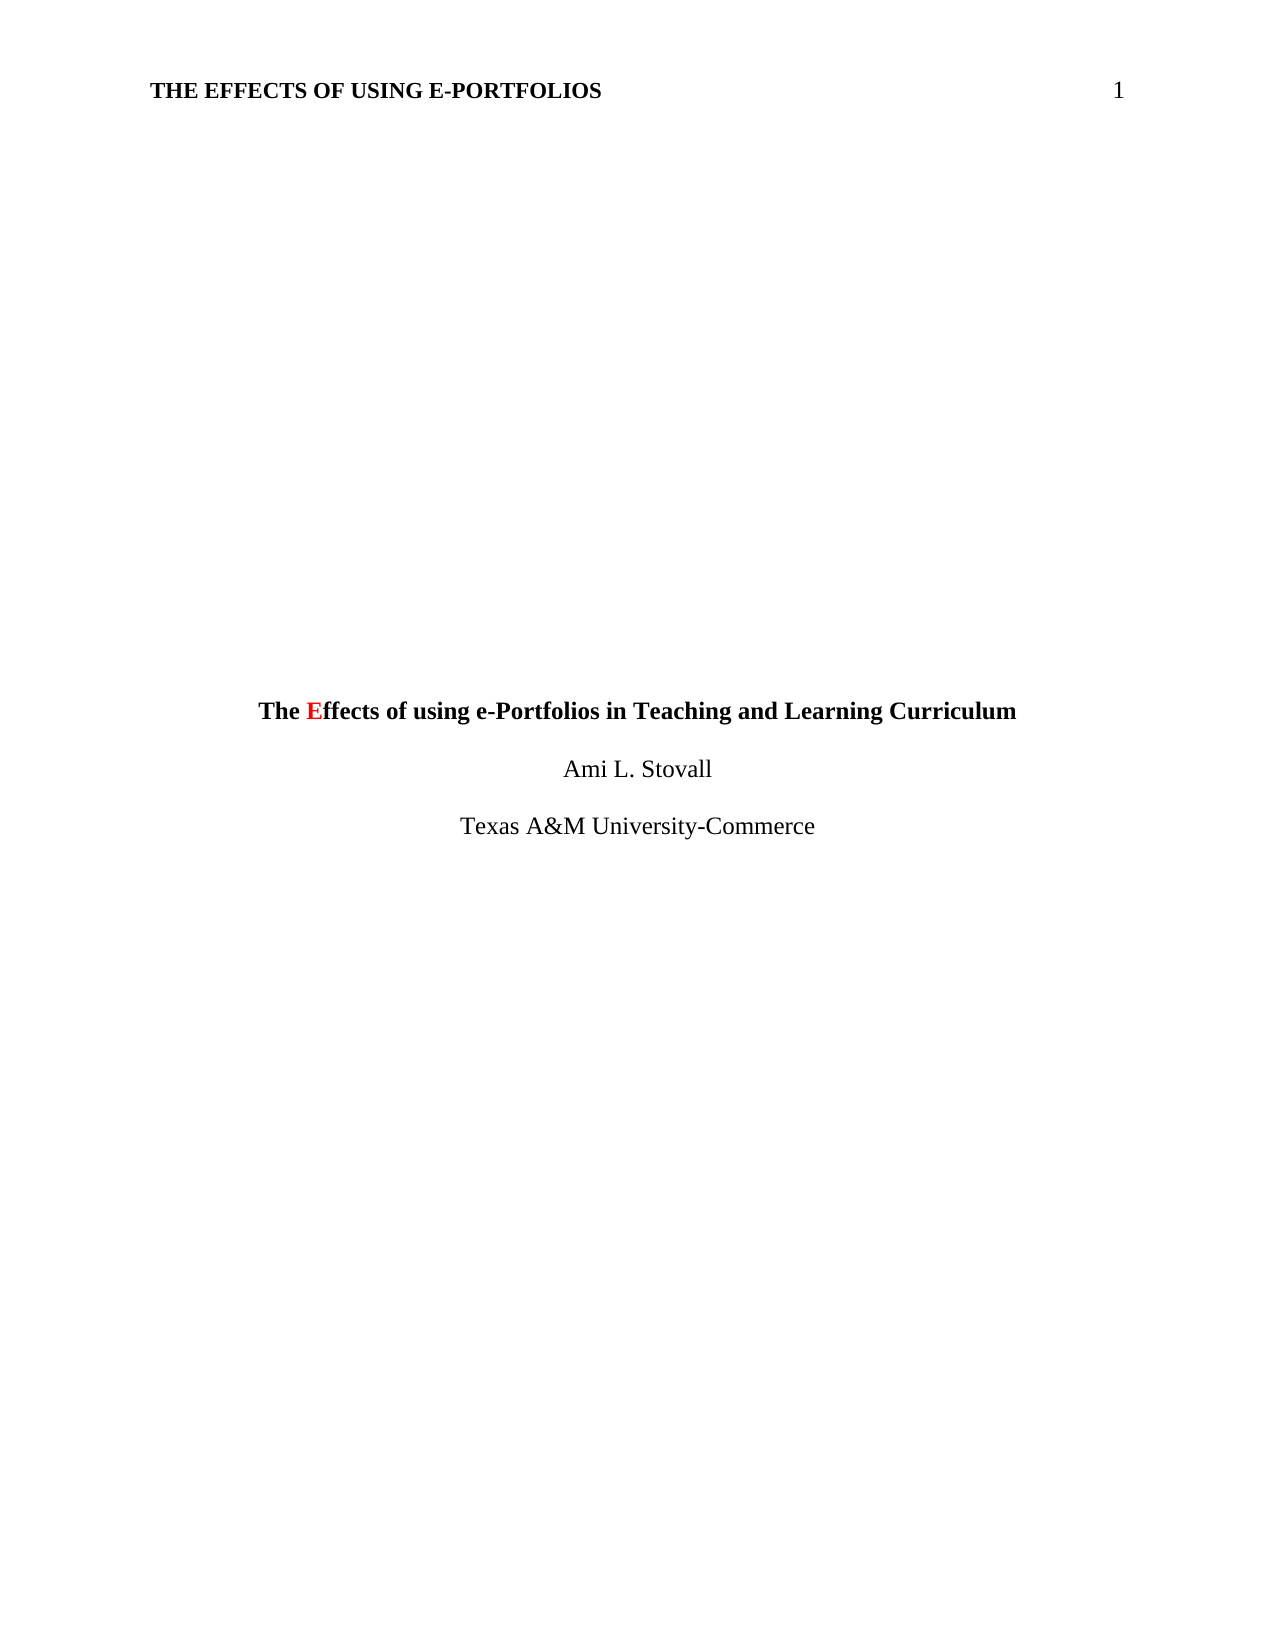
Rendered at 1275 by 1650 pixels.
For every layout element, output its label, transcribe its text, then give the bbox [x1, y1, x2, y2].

text The Effects of using e-Portfolios in Teaching and Learning Curriculum [150, 696, 1125, 725]
text Ami L. Stovall [150, 754, 1125, 782]
text Texas A&M University-Commerce [150, 811, 1125, 840]
